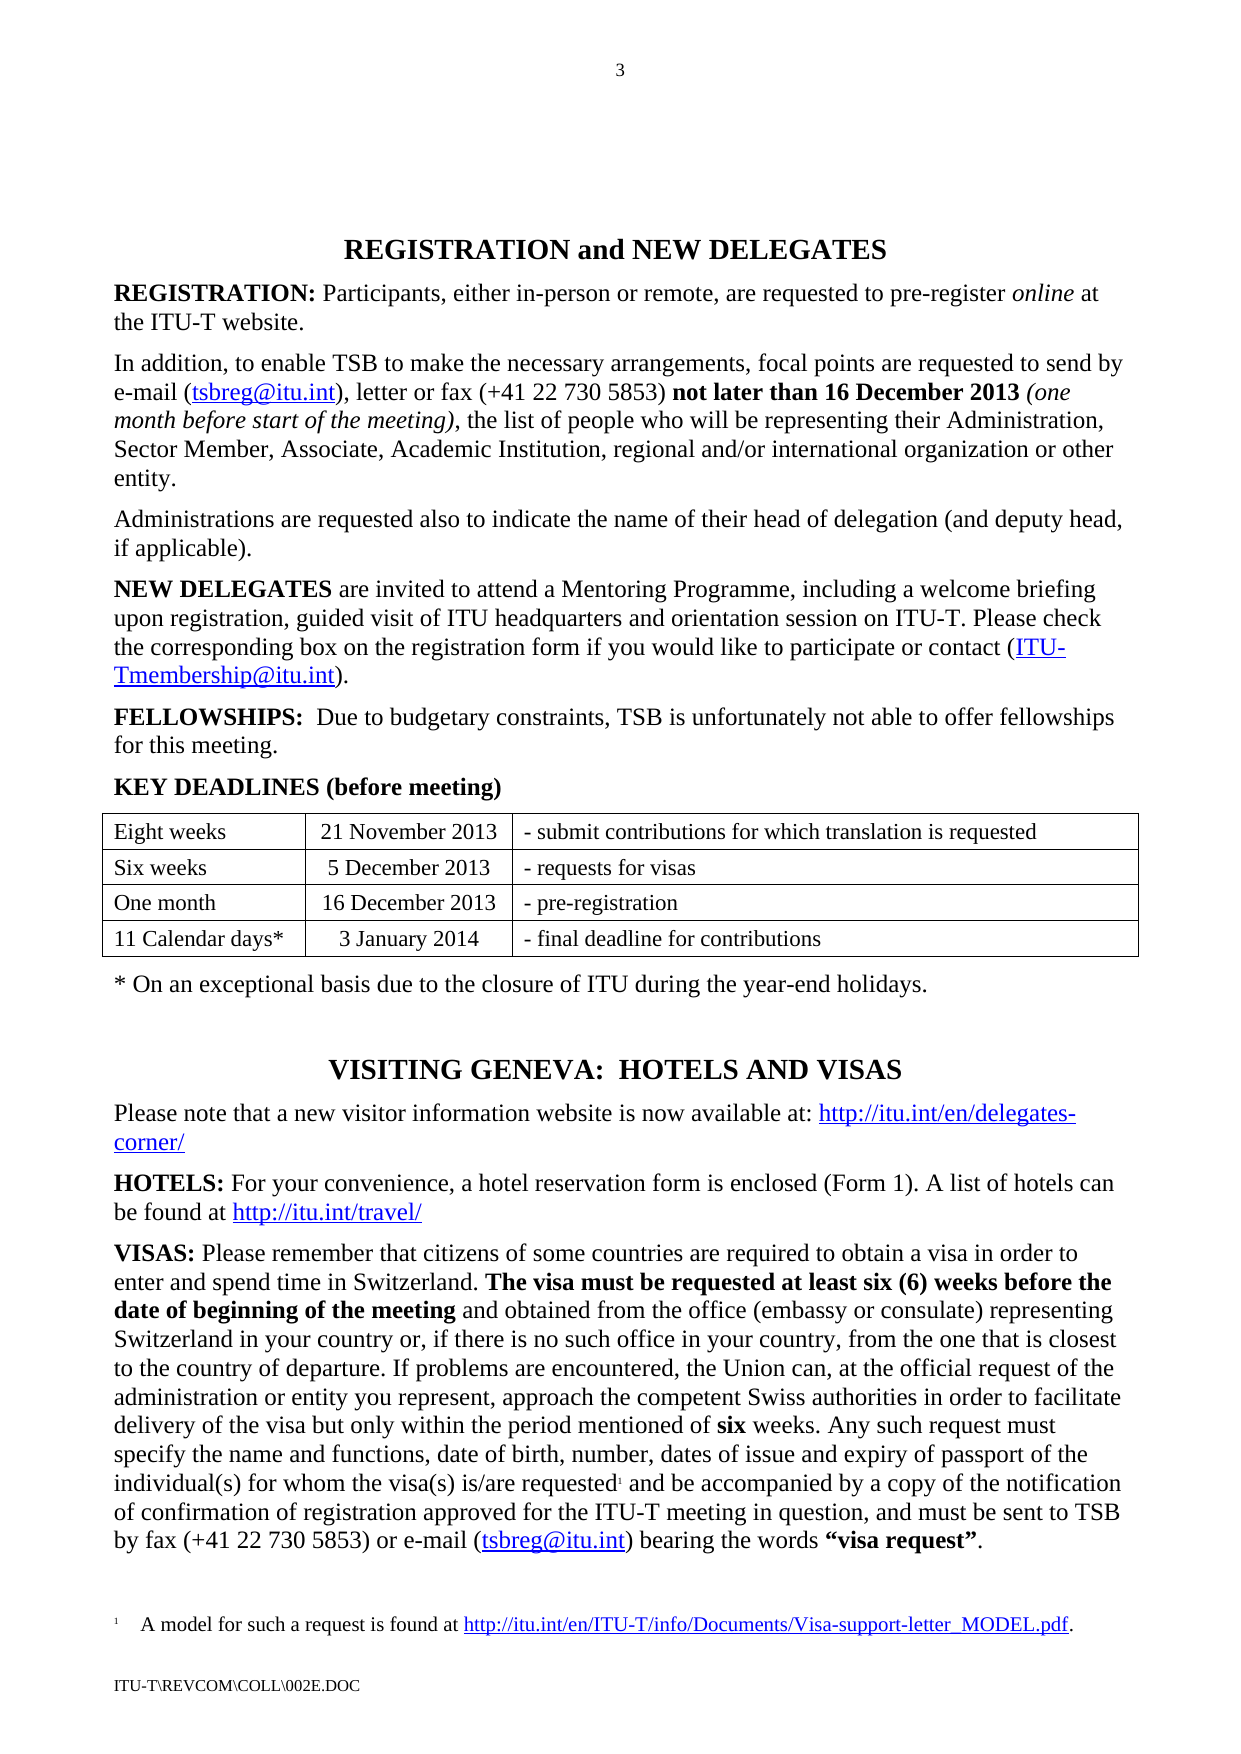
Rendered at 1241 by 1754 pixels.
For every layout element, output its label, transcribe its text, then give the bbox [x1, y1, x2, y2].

text NEW DELEGATES are invited to attend a Mentoring Programme, including a welcome briefing upon registration, guided visit of ITU headquarters and orientation session on ITU-T. Please check the corresponding box on the registration form if you would like to participate or contact (ITU-Tmembership@itu.int). [113, 574, 1127, 689]
text * On an exceptional basis due to the closure of ITU during the year-end holidays. [113, 969, 1127, 998]
table_header 21 November 2013 [306, 814, 512, 848]
table_cell Six weeks [103, 850, 305, 884]
text KEY DEADLINES (before meeting) [113, 772, 1127, 800]
text Administrations are requested also to indicate the name of their head of delegation (and deputy head, if applicable). [113, 504, 1127, 562]
table_header - submit contributions for which translation is requested [513, 814, 1138, 848]
text VISITING GENEVA: HOTELS AND VISAS [113, 1052, 1117, 1085]
text REGISTRATION and NEW DELEGATES [113, 198, 1117, 265]
table_cell 3 January 2014 [306, 921, 512, 956]
table_cell 16 December 2013 [306, 885, 512, 920]
table_cell - final deadline for contributions [513, 921, 1138, 956]
text REGISTRATION: Participants, either in-person or remote, are requested to pre-register online at the ITU-T website. [113, 278, 1127, 335]
table_cell One month [103, 885, 305, 920]
text Please note that a new visitor information website is now available at: http://itu.int/en/delegates-corner/ [113, 1098, 1127, 1155]
text VISAS: Please remember that citizens of some countries are required to obtain a visa in order to enter and spend time in Switzerland. The visa must be requested at least six (6) weeks before the date of beginning of the meeting and obtained from the office (embassy or consulate) representing Switzerland in your country or, if there is no such office in your country, from the one that is closest to the country of departure. If problems are encountered, the Union can, at the official request of the administration or entity you represent, approach the competent Swiss authorities in order to facilitate delivery of the visa but only within the period mentioned of six weeks. Any such request must specify the name and functions, date of birth, number, dates of issue and expiry of passport of the individual(s) for whom the visa(s) is/are requested and be accompanied by a copy of the notification of confirmation of registration approved for the ITU-T meeting in question, and must be sent to TSB by fax (+41 22 730 5853) or e-mail (tsbreg@itu.int) bearing the words “visa request”. [113, 1238, 1127, 1554]
text FELLOWSHIPS: Due to budgetary constraints, TSB is unfortunately not able to offer fellowships for this meeting. [113, 702, 1127, 759]
table_header Eight weeks [103, 814, 305, 848]
text In addition, to enable TSB to make the necessary arrangements, focal points are requested to send by e-mail (tsbreg@itu.int), letter or fax (+41 22 730 5853) not later than 16 December 2013 (one month before start of the meeting), the list of people who will be representing their Administration, Sector Member, Associate, Academic Institution, regional and/or international organization or other entity. [113, 348, 1127, 492]
table_cell - requests for visas [513, 850, 1138, 884]
table_cell 5 December 2013 [306, 850, 512, 884]
table_cell 11 Calendar days* [103, 921, 305, 956]
text HOTELS: For your convenience, a hotel reservation form is enclosed (Form 1). A list of hotels can be found at http://itu.int/travel/ [113, 1168, 1127, 1225]
table_cell - pre-registration [513, 885, 1138, 920]
